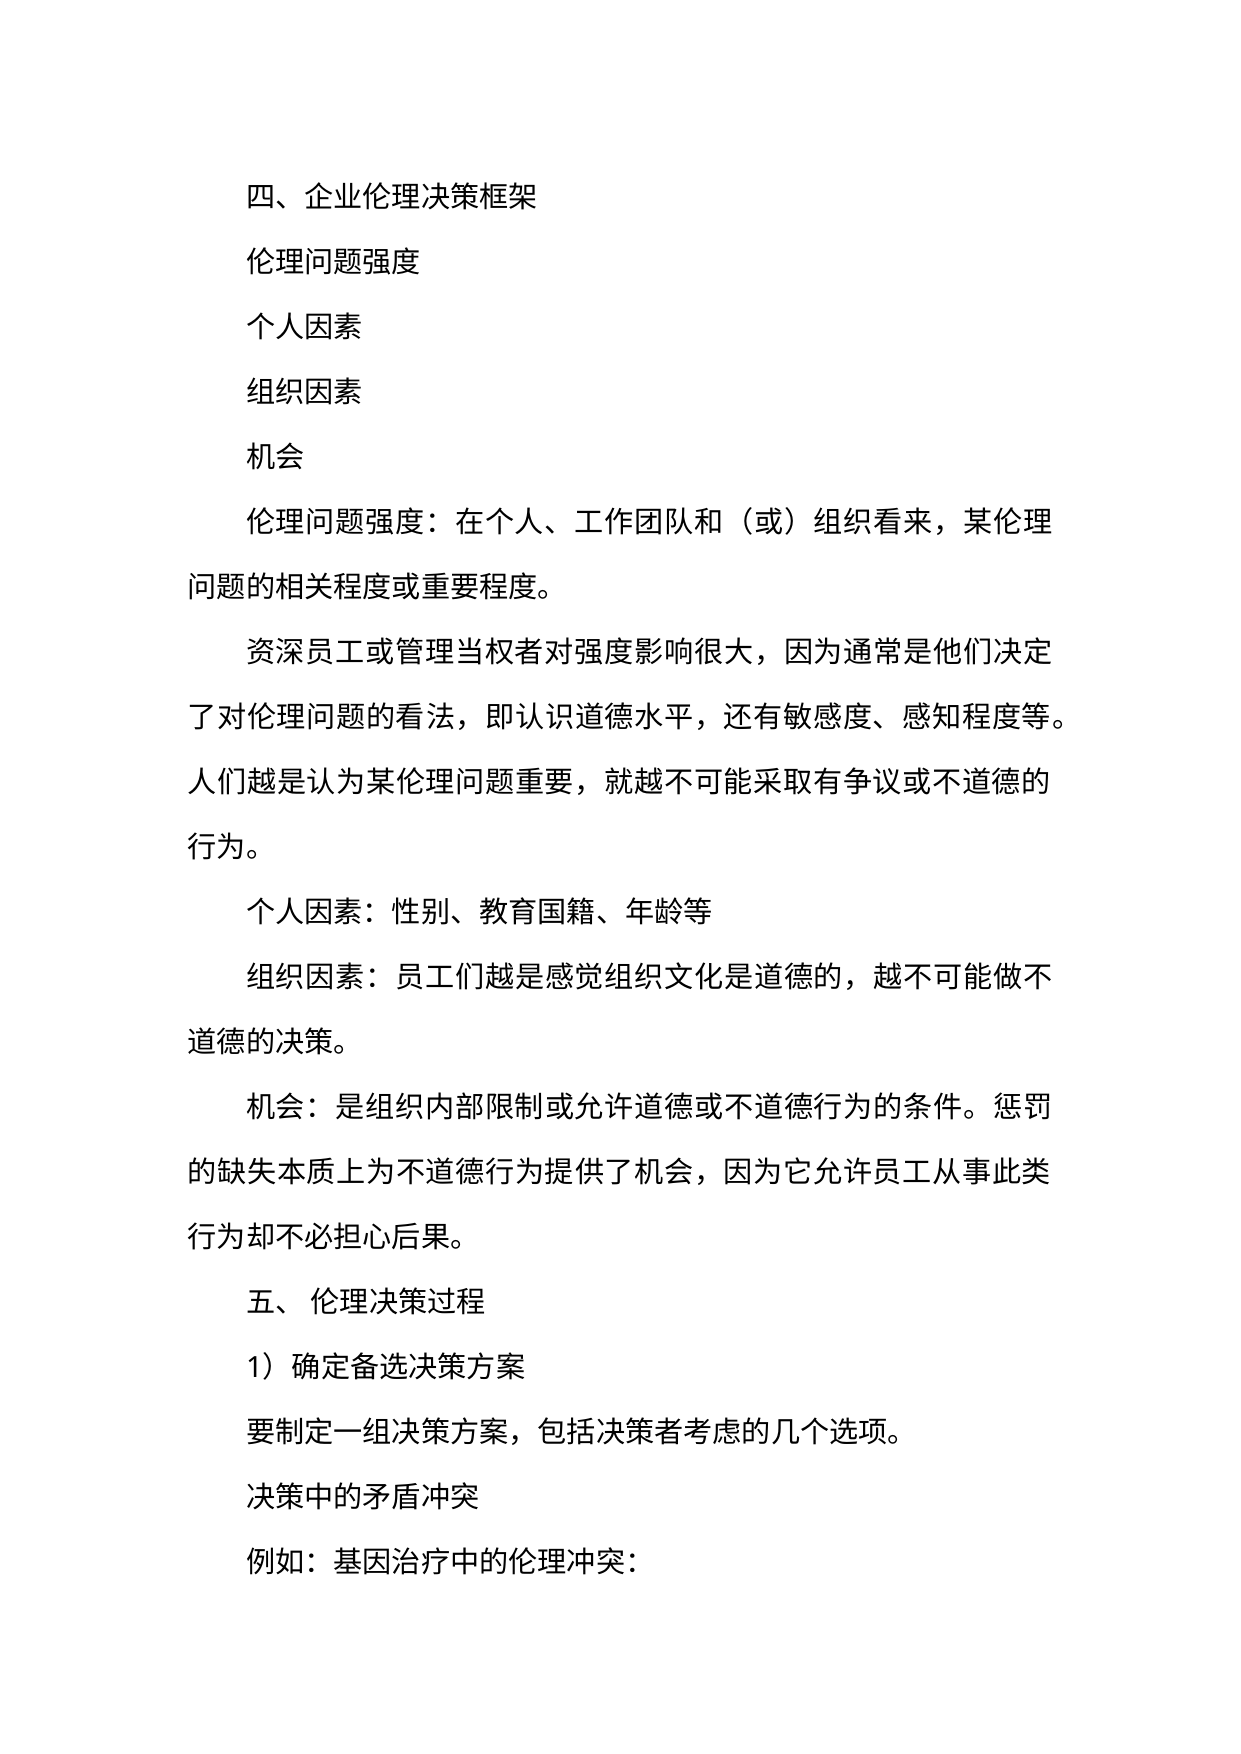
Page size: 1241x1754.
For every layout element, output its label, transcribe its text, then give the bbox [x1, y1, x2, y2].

text 资深员工或管理当权者对强度影响很大，因为通常是他们决定了对伦理问题的看法，即认识道德水平，还有敏感度、感知程度等。人们越是认为某伦理问题重要，就越不可能采取有争议或不道德的行为。 [187, 617, 1053, 877]
text 个人因素：性别、教育国籍、年龄等 [187, 877, 1053, 942]
text 机会：是组织内部限制或允许道德或不道德行为的条件。惩罚的缺失本质上为不道德行为提供了机会，因为它允许员工从事此类行为却不必担心后果。 [187, 1072, 1053, 1267]
text 个人因素 [187, 292, 1053, 357]
text 组织因素：员工们越是感觉组织文化是道德的，越不可能做不道德的决策。 [187, 942, 1053, 1072]
text 例如：基因治疗中的伦理冲突： [187, 1527, 1053, 1592]
text 1）确定备选决策方案 [187, 1332, 1053, 1397]
text 决策中的矛盾冲突 [187, 1462, 1053, 1527]
text 组织因素 [187, 357, 1053, 422]
text 机会 [187, 422, 1053, 487]
text 四、企业伦理决策框架 [187, 162, 1053, 227]
text 五、 伦理决策过程 [187, 1267, 1053, 1332]
text 要制定一组决策方案，包括决策者考虑的几个选项。 [187, 1397, 1053, 1462]
text 伦理问题强度：在个人、工作团队和（或）组织看来，某伦理问题的相关程度或重要程度。 [187, 487, 1053, 617]
text 伦理问题强度 [187, 227, 1053, 292]
